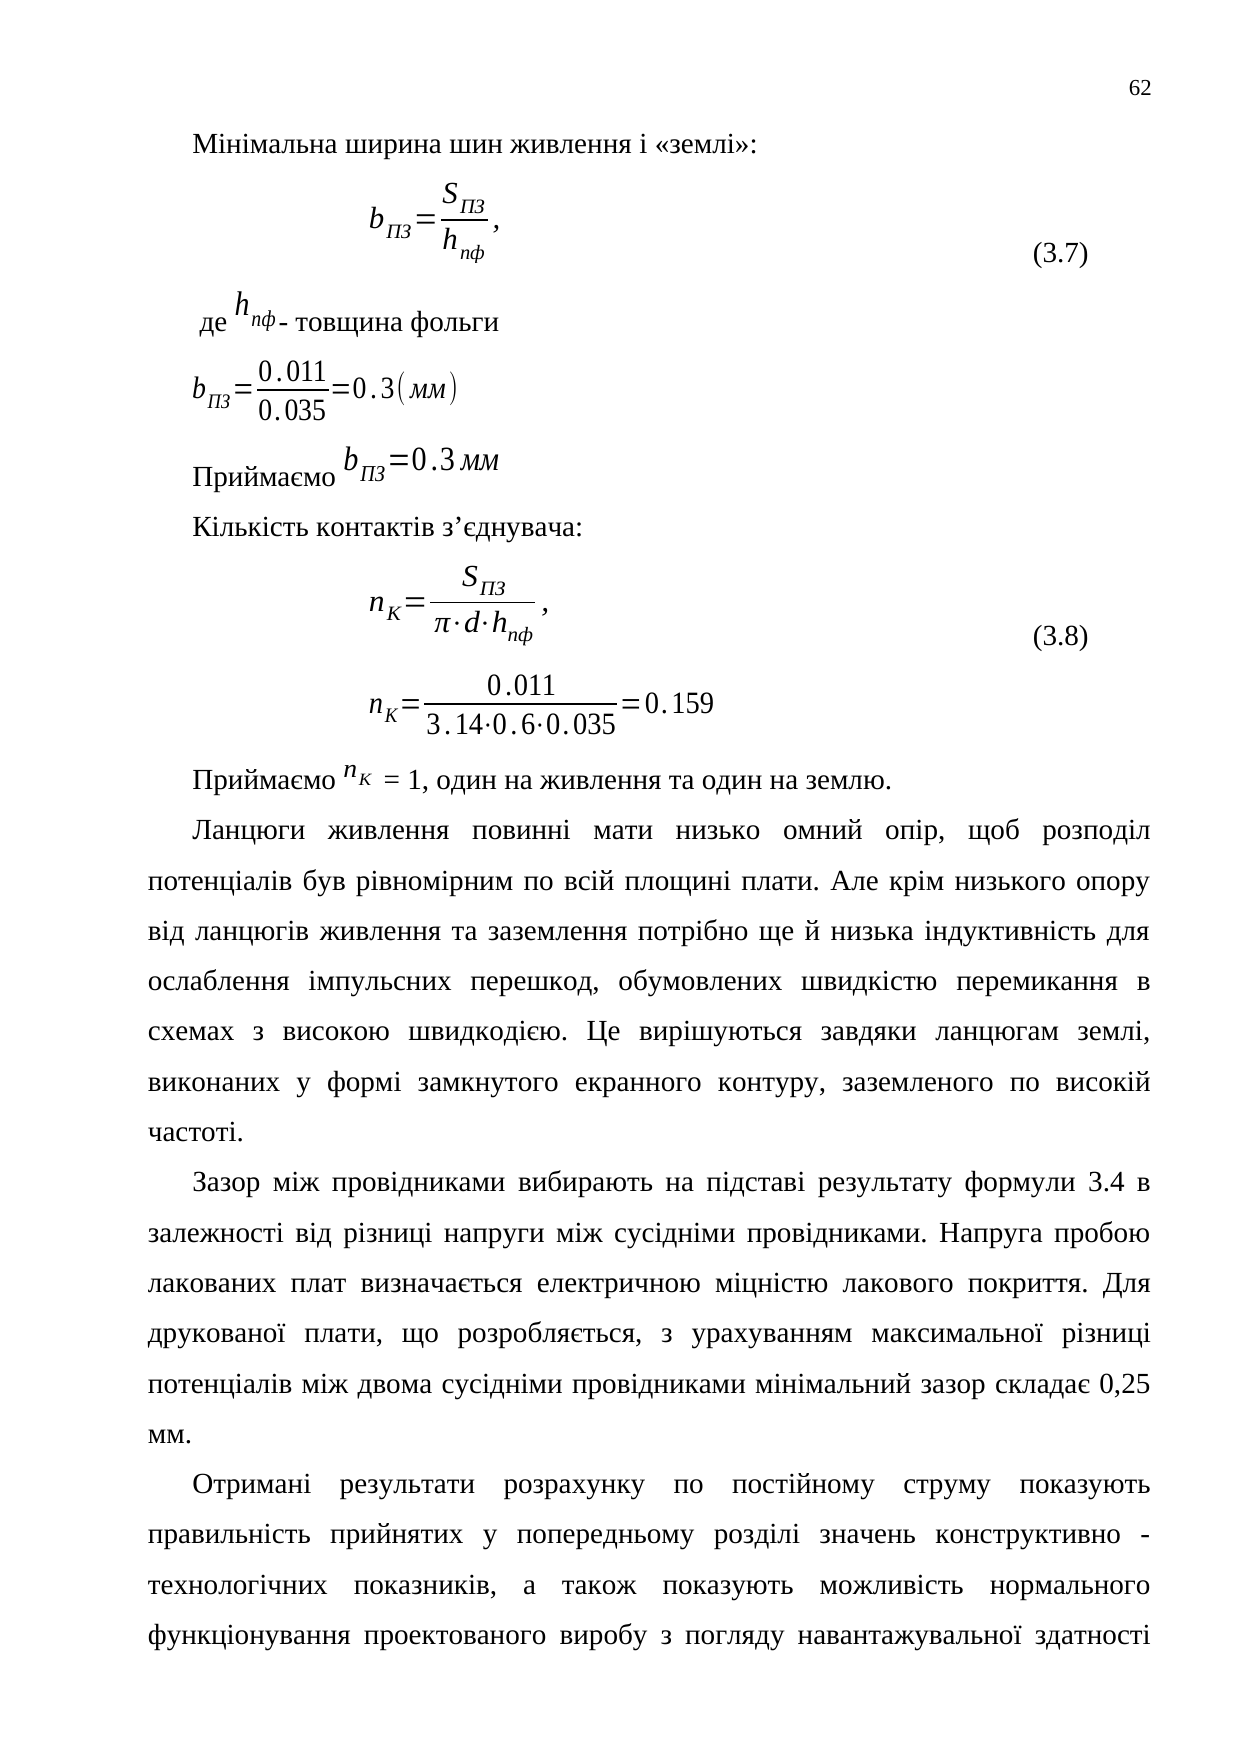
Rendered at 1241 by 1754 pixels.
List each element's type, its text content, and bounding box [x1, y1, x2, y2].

text (3.7) [369, 177, 1152, 269]
text де - товщина фольги [148, 286, 1152, 337]
text Ланцюги живлення повинні мати низько омний опір, щоб розподіл потенціалів був рівномірним по всій площині плати. Але крім низького опору від ланцюгів живлення та заземлення потрібно ще й низька індуктивність для ослаблення імпульсних перешкод, обумовлених швидкістю перемикання в схемах з високою швидкодією. Це вирішуються завдяки ланцюгам землі, виконаних у формі замкнутого екранного контуру, заземленого по високій частоті. [148, 812, 1152, 1148]
text Кількість контактів з’єднувача: [148, 509, 1152, 543]
text Приймаємо [148, 441, 1152, 492]
text Мінімальна ширина шин живлення і «землі»: [148, 127, 1152, 160]
text Зазор між провідниками вибирають на підставі результату формули 3.4 в залежності від різниці напруги між сусідніми провідниками. Напруга пробою лакованих плат визначається електричною міцністю лакового покриття. Для друкованої плати, що розробляється, з урахуванням максимальної різниці потенціалів між двома сусідніми провідниками мінімальний зазор складає 0,25 мм. [148, 1164, 1152, 1449]
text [148, 1466, 1152, 1651]
text (3.8) [369, 559, 1152, 652]
text Приймаємо = 1, один на живлення та один на землю. [148, 755, 1152, 796]
